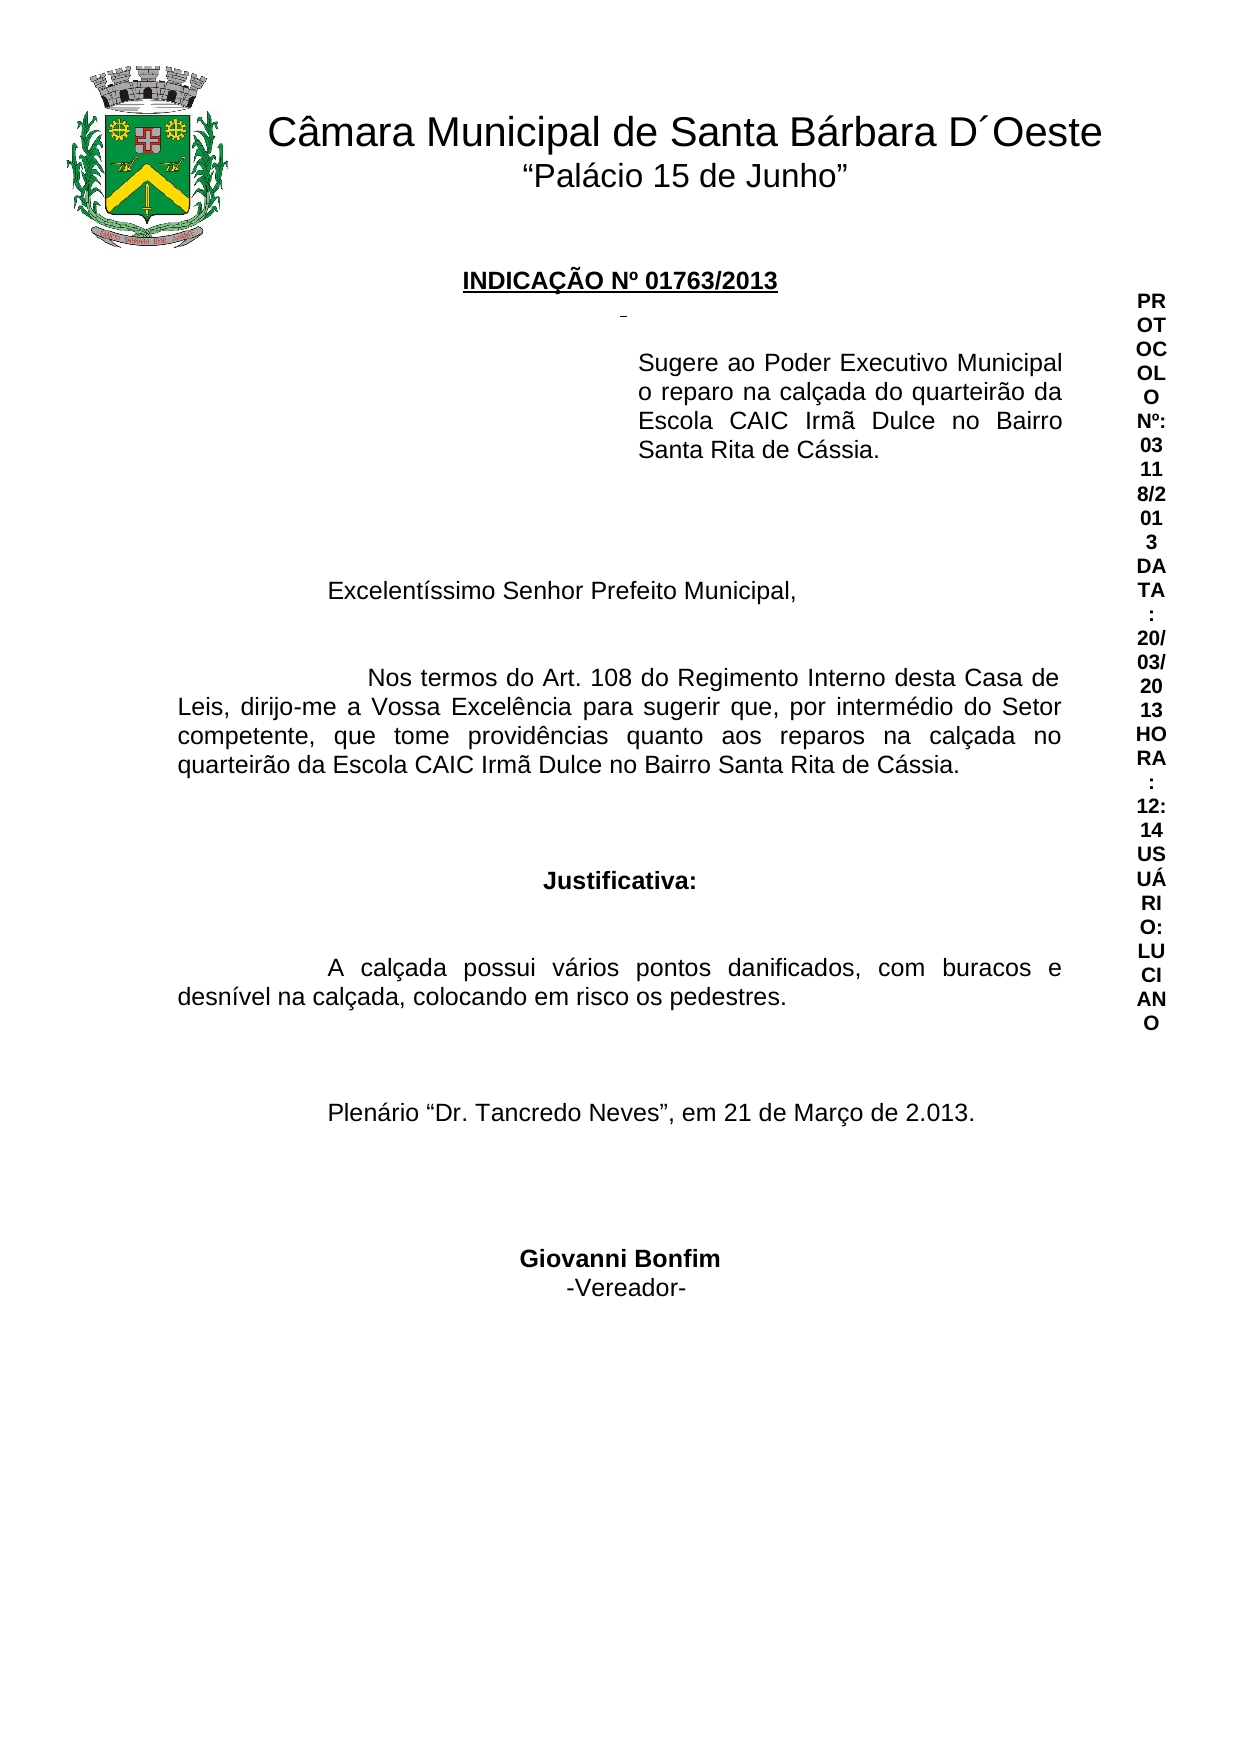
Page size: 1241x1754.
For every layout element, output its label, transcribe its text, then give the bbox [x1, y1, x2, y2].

text Justificativa: [177, 866, 1063, 895]
text Sugere ao Poder Executivo Municipal o reparo na calçada do quarteirão da Escola CAIC Irmã Dulce no Bairro Santa Rita de Cássia. [638, 348, 1063, 464]
text Excelentíssimo Senhor Prefeito Municipal, [177, 576, 1063, 604]
picture [66, 66, 235, 255]
text -Vereador- [177, 1272, 1063, 1302]
text A calçada possui vários pontos danificados, com buracos e desnível na calçada, colocando em risco os pedestres. [177, 953, 1063, 1011]
text Nos termos do Art. 108 do Regimento Interno desta Casa de Leis, dirijo-me a Vossa Excelência para sugerir que, por intermédio do Setor competente, que tome providências quanto aos reparos na calçada no quarteirão da Escola CAIC Irmã Dulce no Bairro Santa Rita de Cássia. [177, 663, 1063, 779]
text Plenário “Dr. Tancredo Neves”, em 21 de Março de 2.013. [177, 1098, 1063, 1127]
text Giovanni Bonfim [177, 1243, 1063, 1272]
title INDICAÇÃO Nº 01763/2013 [177, 266, 1063, 295]
